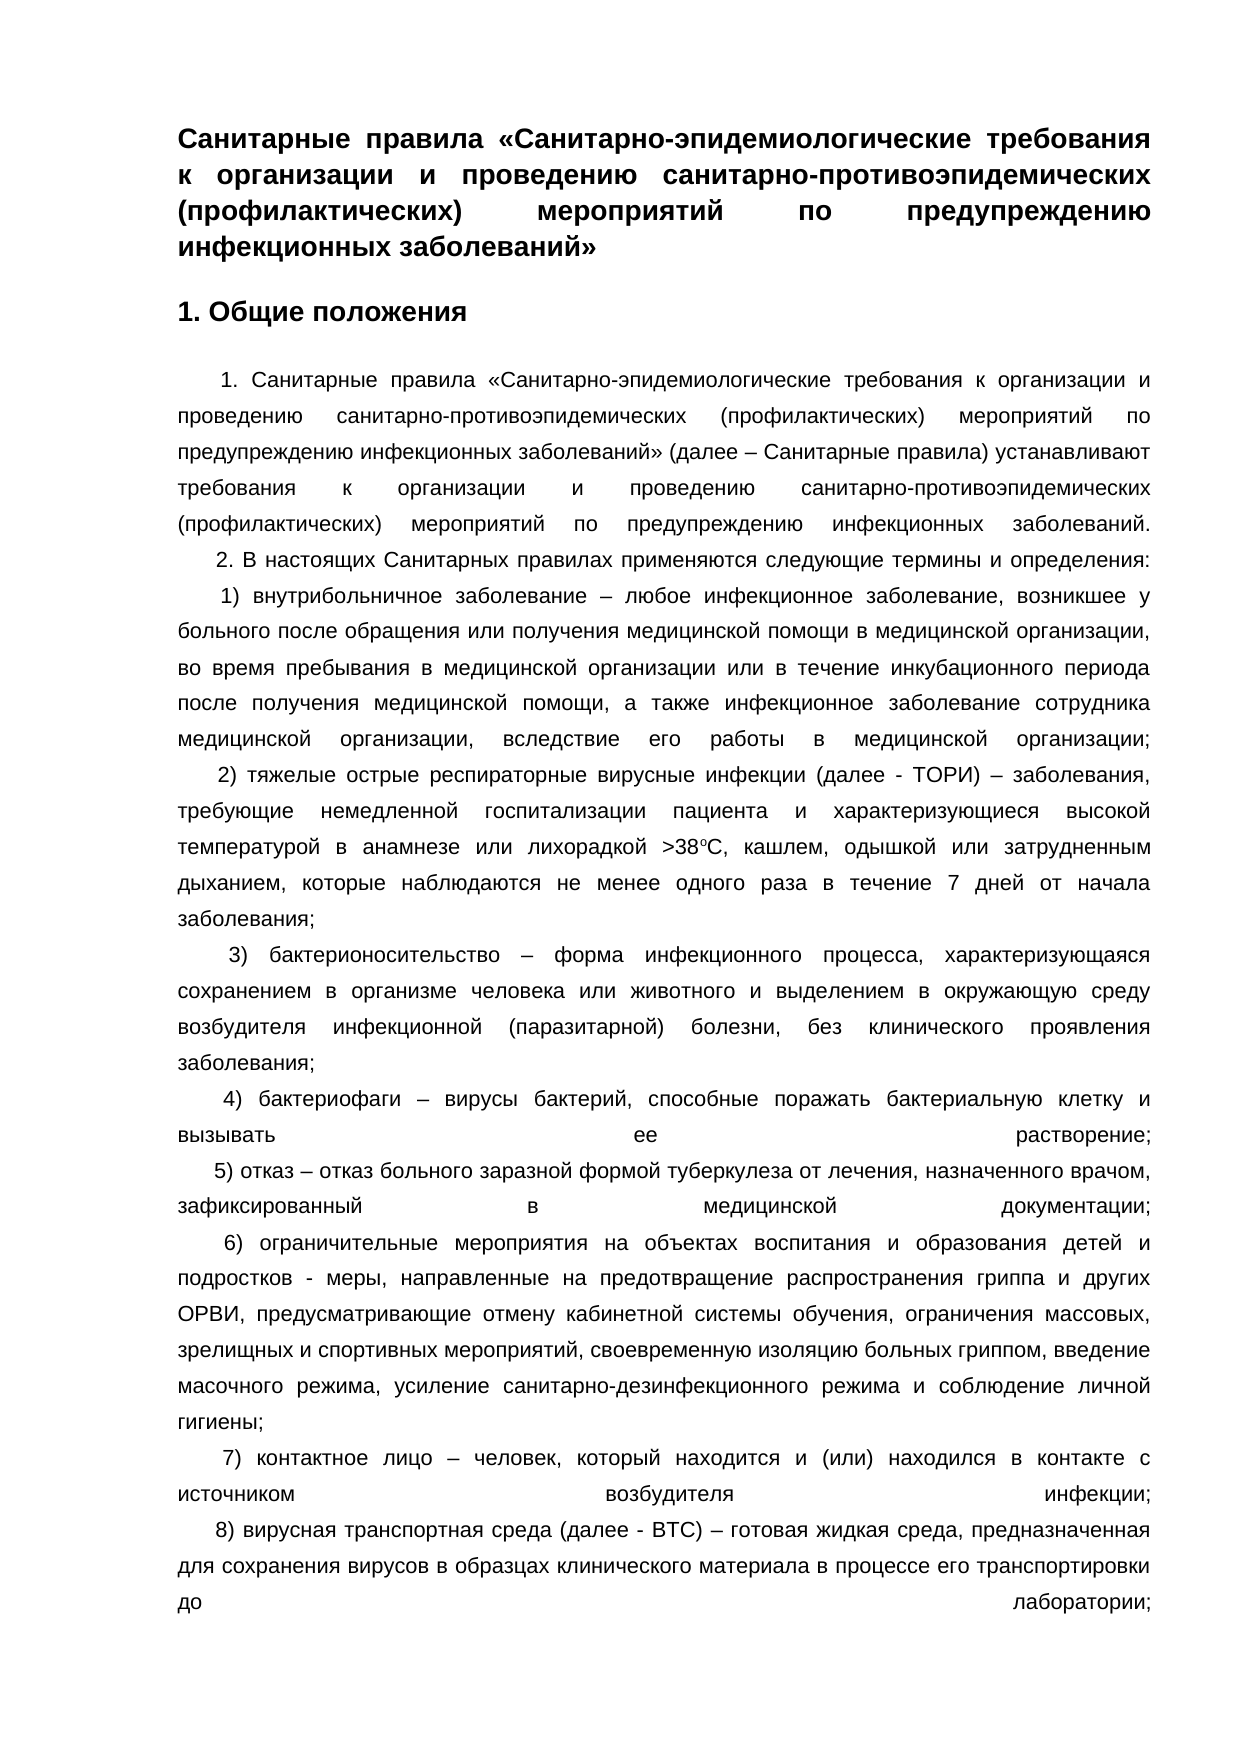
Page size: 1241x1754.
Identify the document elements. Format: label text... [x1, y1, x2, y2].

text Санитарные правила «Санитарно-эпидемиологические требования к организации и проведению санитарно-противоэпидемических (профилактических) мероприятий по предупреждению инфекционных заболеваний» [177, 118, 1152, 262]
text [177, 356, 1152, 1614]
text 1. Общие положения [177, 291, 1152, 327]
